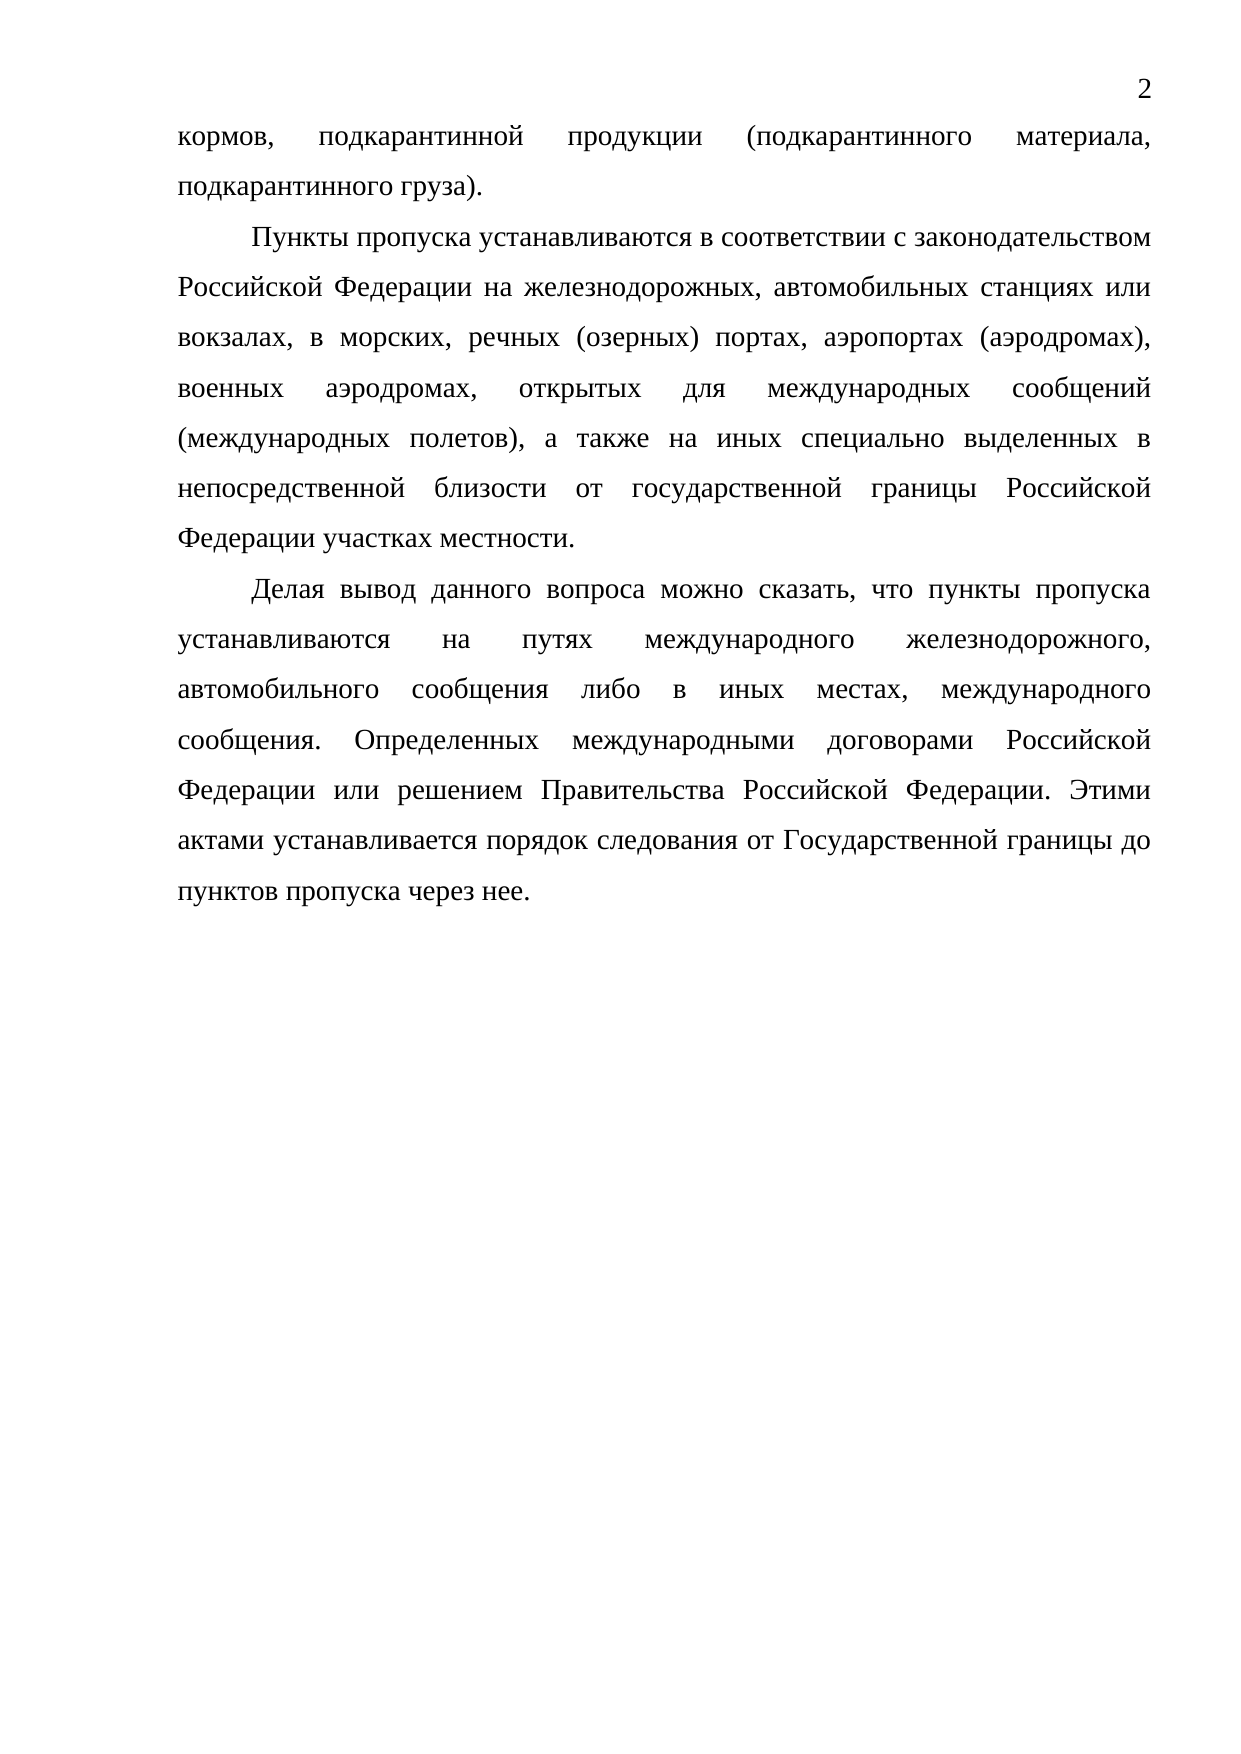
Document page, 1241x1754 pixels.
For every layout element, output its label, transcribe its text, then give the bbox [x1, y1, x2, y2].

text Делая вывод данного вопроса можно сказать, что пункты пропуска устанавливаются на путях международного железнодорожного, автомобильного сообщения либо в иных местах, международного сообщения. Определенных международными договорами Российской Федерации или решением Правительства Российской Федерации. Этими актами устанавливается порядок следования от Государственной границы до пунктов пропуска через нее. [177, 571, 1152, 906]
text Пункты пропуска устанавливаются в соответствии с законодательством Российской Федерации на железнодорожных, автомобильных станциях или вокзалах, в морских, речных (озерных) портах, аэропортах (аэродромах), военных аэродромах, открытых для международных сообщений (международных полетов), а также на иных специально выделенных в непосредственной близости от государственной границы Российской Федерации участках местности. [177, 219, 1152, 554]
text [177, 118, 1152, 202]
